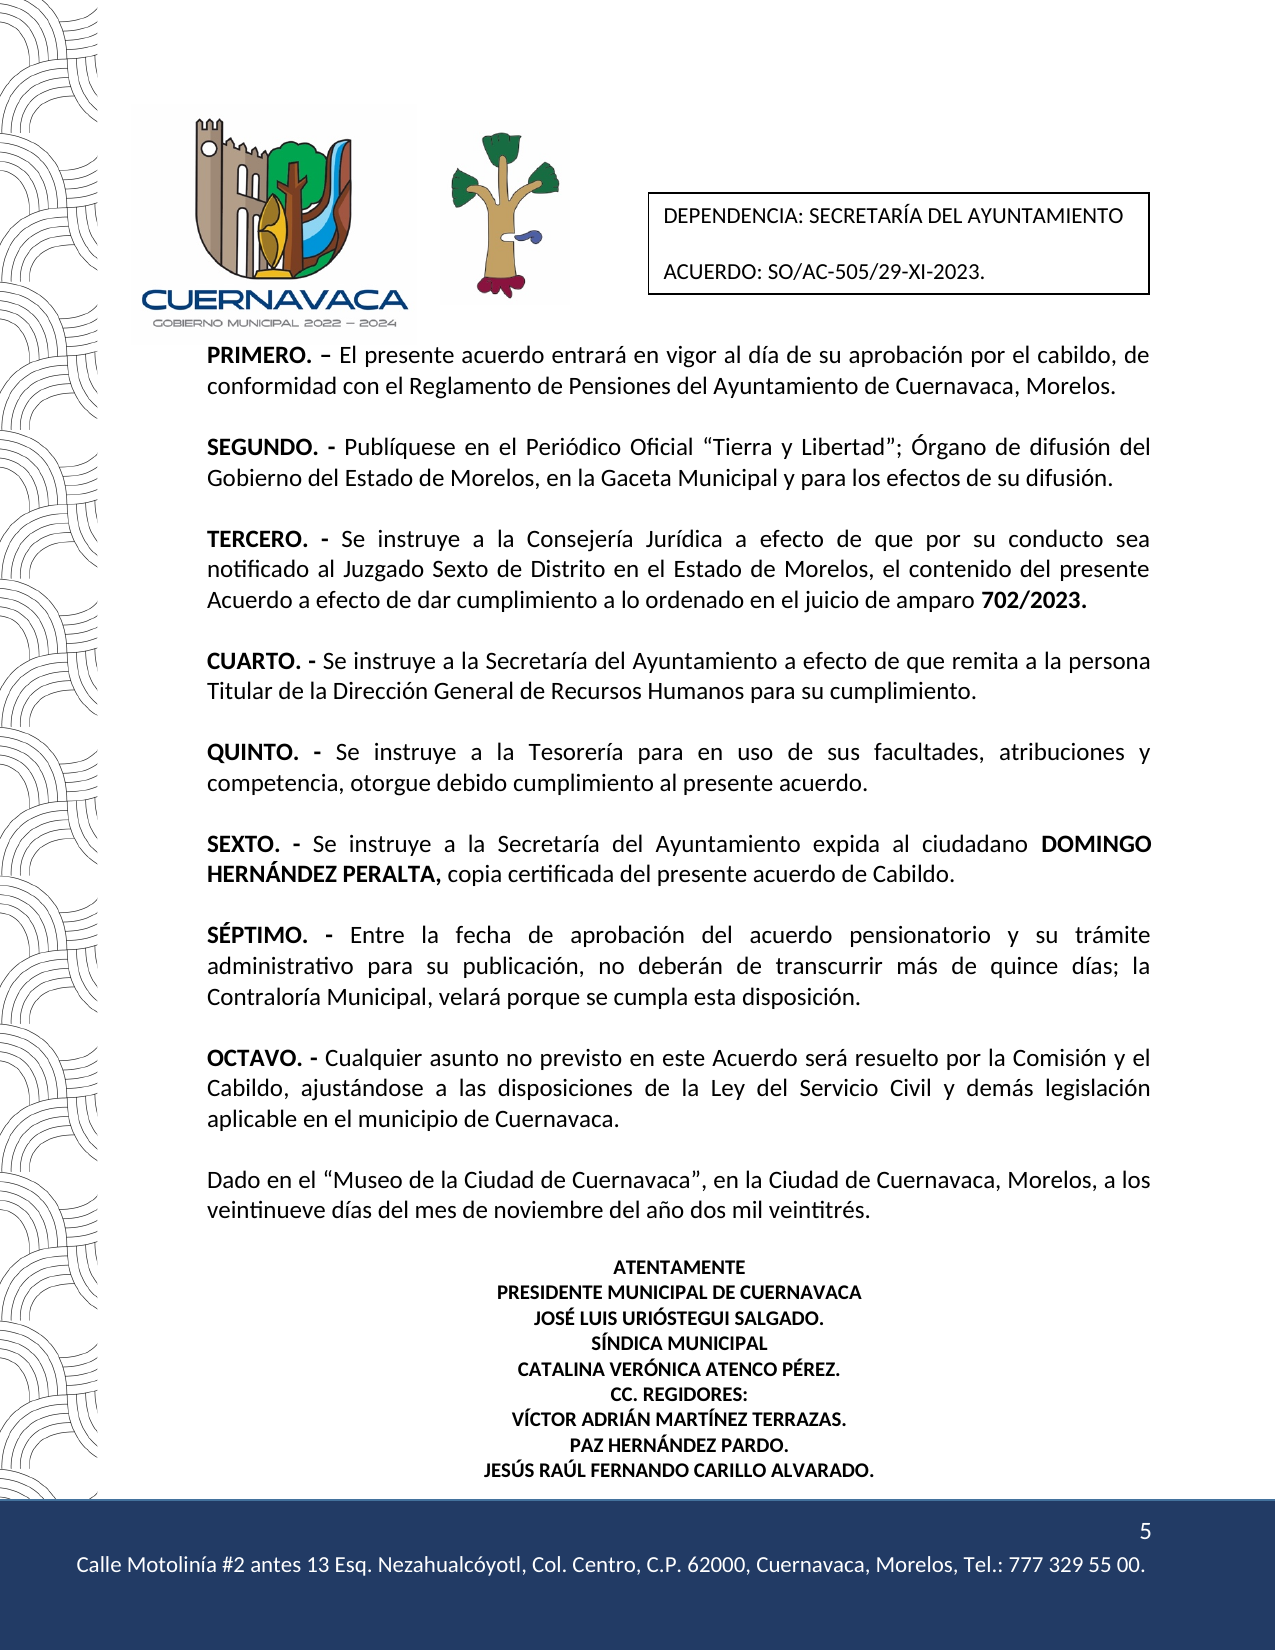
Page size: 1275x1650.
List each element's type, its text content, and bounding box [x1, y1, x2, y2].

text CATALINA VERÓNICA ATENCO PÉREZ. [207, 1356, 1152, 1381]
text CUARTO. - Se instruye a la Secretaría del Ayuntamiento a efecto de que remita a la persona Titular de la Dirección General de Recursos Humanos para su cumplimiento. [207, 645, 1152, 706]
text JOSÉ LUIS URIÓSTEGUI SALGADO. [207, 1305, 1152, 1330]
text CC. REGIDORES: [207, 1381, 1152, 1407]
text Dado en el “Museo de la Ciudad de Cuernavaca”, en la Ciudad de Cuernavaca, Morelos, a los veintinueve días del mes de noviembre del año dos mil veintitrés. [207, 1164, 1152, 1225]
text VÍCTOR ADRIÁN MARTÍNEZ TERRAZAS. [207, 1407, 1152, 1432]
text QUINTO. - Se instruye a la Tesorería para en uso de sus facultades, atribuciones y competencia, otorgue debido cumplimiento al presente acuerdo. [207, 736, 1152, 797]
text PRIMERO. – El presente acuerdo entrará en vigor al día de su aprobación por el cabildo, de conformidad con el Reglamento de Pensiones del Ayuntamiento de Cuernavaca, Morelos. [207, 340, 1152, 401]
picture [440, 120, 570, 305]
text PAZ HERNÁNDEZ PARDO. [207, 1432, 1152, 1457]
text SÍNDICA MUNICIPAL [207, 1330, 1152, 1356]
text JESÚS RAÚL FERNANDO CARILLO ALVARADO. [207, 1457, 1152, 1483]
text SEXTO. - Se instruye a la Secretaría del Ayuntamiento expida al ciudadano DOMINGO HERNÁNDEZ PERALTA, copia certificada del presente acuerdo de Cabildo. [207, 828, 1152, 889]
text ATENTAMENTE [207, 1254, 1152, 1279]
text PRESIDENTE MUNICIPAL DE CUERNAVACA [207, 1279, 1152, 1305]
text OCTAVO. - Cualquier asunto no previsto en este Acuerdo será resuelto por la Comisión y el Cabildo, ajustándose a las disposiciones de la Ley del Servicio Civil y demás legislación aplicable en el municipio de Cuernavaca. [207, 1042, 1152, 1133]
text SEGUNDO. - Publíquese en el Periódico Oficial “Tierra y Libertad”; Órgano de difusión del Gobierno del Estado de Morelos, en la Gaceta Municipal y para los efectos de su difusión. [207, 431, 1152, 492]
picture [0, 0, 98, 1499]
picture [130, 104, 418, 345]
text SÉPTIMO. - Entre la fecha de aprobación del acuerdo pensionatorio y su trámite administrativo para su publicación, no deberán de transcurrir más de quince días; la Contraloría Municipal, velará porque se cumpla esta disposición. [207, 919, 1152, 1011]
text TERCERO. - Se instruye a la Consejería Jurídica a efecto de que por su conducto sea notificado al Juzgado Sexto de Distrito en el Estado de Morelos, el contenido del presente Acuerdo a efecto de dar cumplimiento a lo ordenado en el juicio de amparo 702/2023. [207, 523, 1152, 614]
